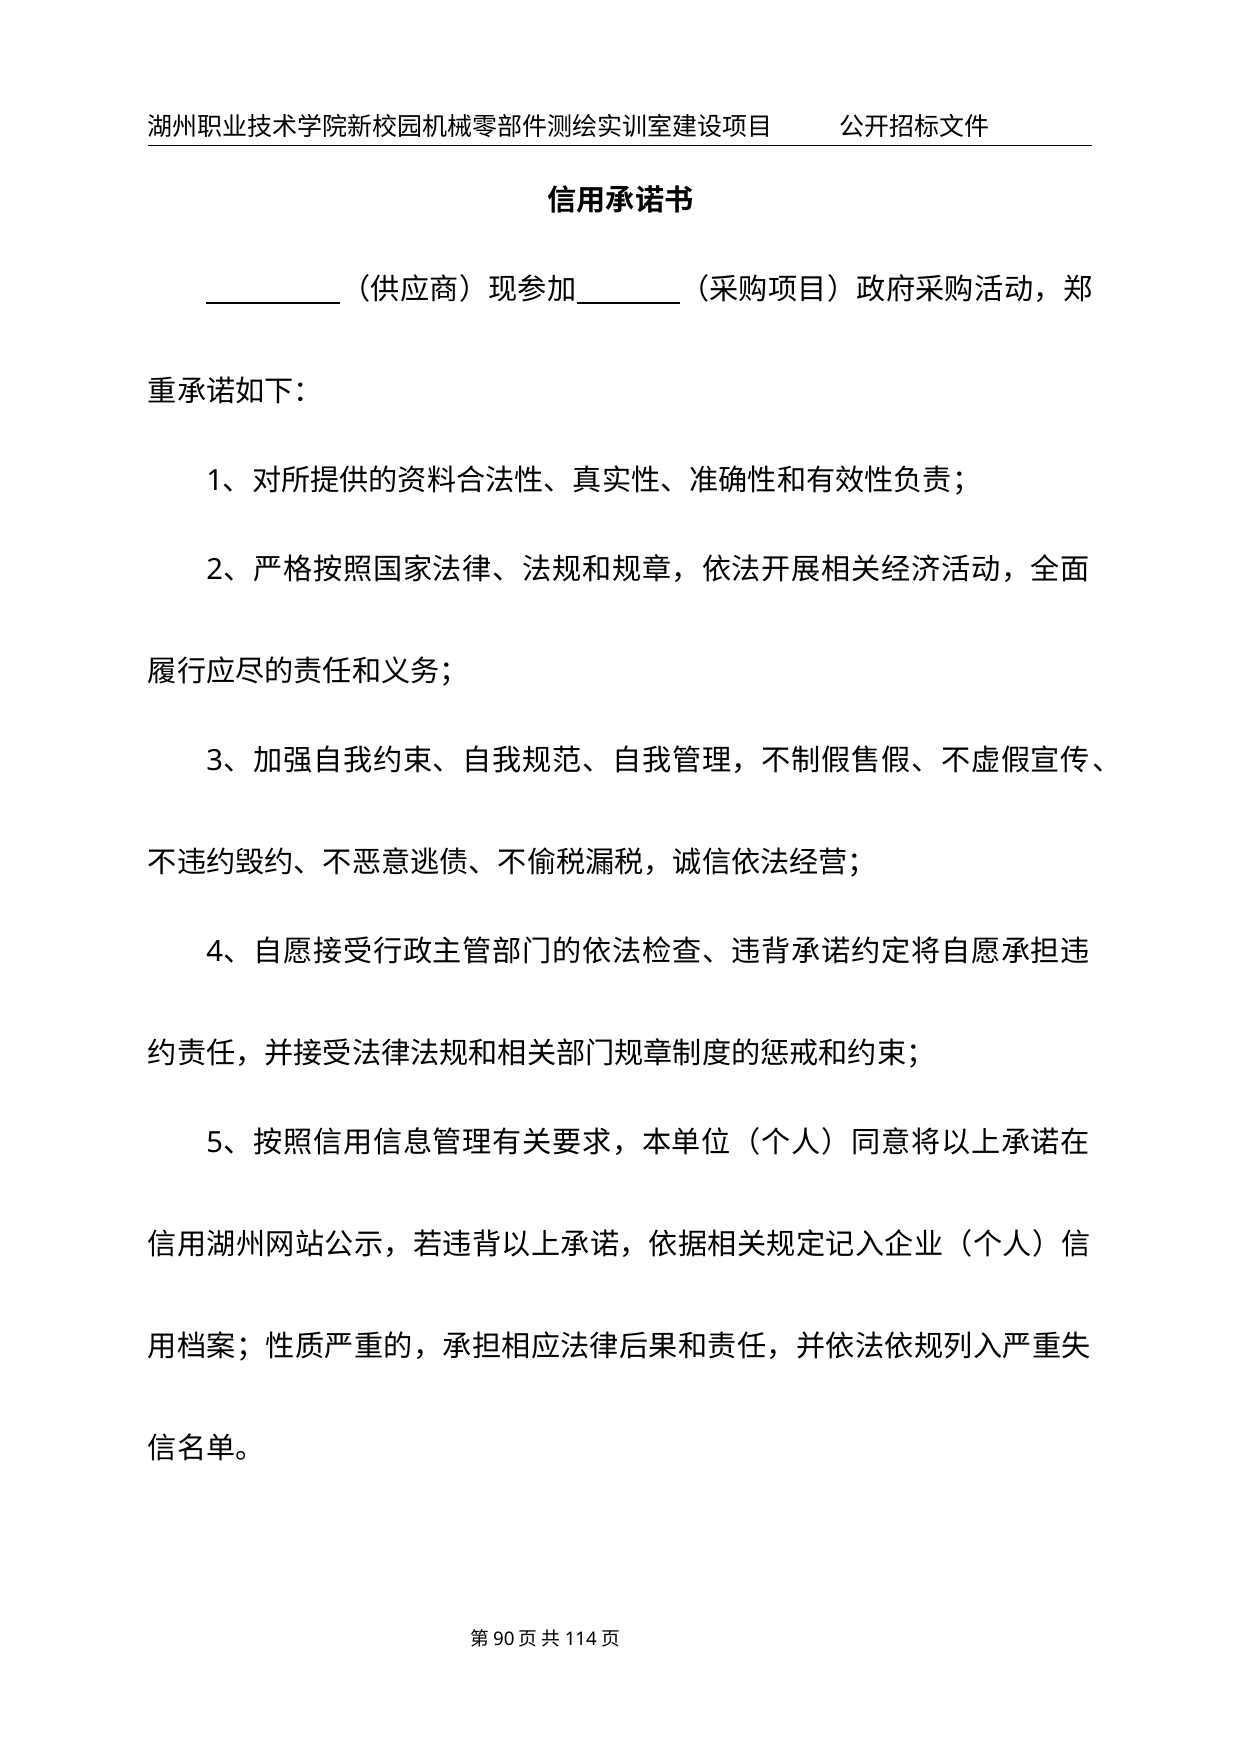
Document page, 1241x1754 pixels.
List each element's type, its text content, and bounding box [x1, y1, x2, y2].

text 3、加强自我约束、自我规范、自我管理，不制假售假、不虚假宣传、不违约毁约、不恶意逃债、不偷税漏税，诚信依法经营； [148, 724, 1092, 894]
text 2、严格按照国家法律、法规和规章，依法开展相关经济活动，全面履行应尽的责任和义务； [148, 533, 1092, 703]
text 1、对所提供的资料合法性、真实性、准确性和有效性负责； [148, 444, 1092, 512]
text 4、自愿接受行政主管部门的依法检查、违背承诺约定将自愿承担违约责任，并接受法律法规和相关部门规章制度的惩戒和约束； [148, 915, 1092, 1084]
text 5、按照信用信息管理有关要求，本单位（个人）同意将以上承诺在信用湖州网站公示，若违背以上承诺，依据相关规定记入企业（个人）信用档案；性质严重的，承担相应法律后果和责任，并依法依规列入严重失信名单。 [148, 1106, 1092, 1479]
text 信用承诺书 [148, 164, 1092, 232]
text （供应商）现参加 （采购项目）政府采购活动，郑重承诺如下： [148, 253, 1092, 423]
